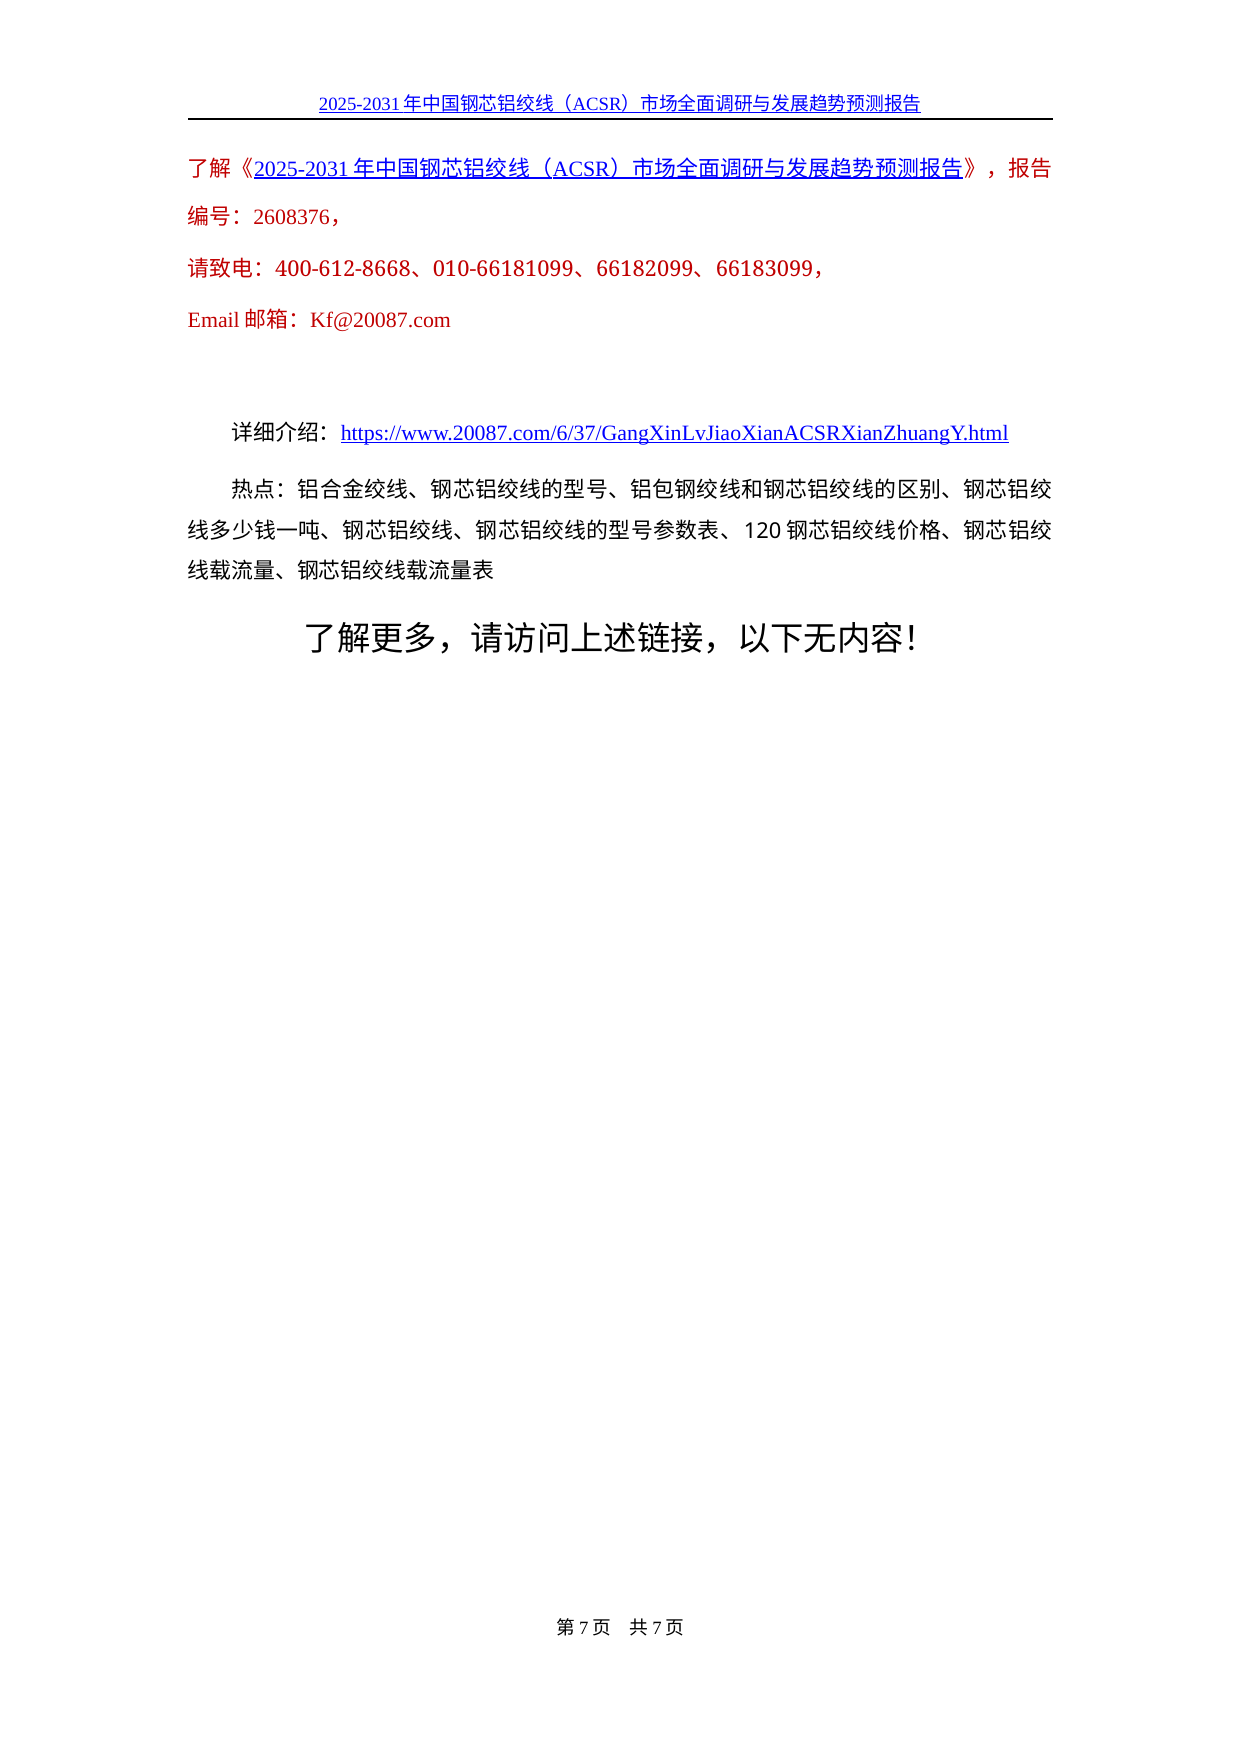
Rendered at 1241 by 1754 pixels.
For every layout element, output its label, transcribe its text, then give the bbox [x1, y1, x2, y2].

text Email邮箱：Kf@20087.com [187, 302, 1053, 334]
title 了解更多，请访问上述链接，以下无内容！ [187, 603, 1053, 668]
text 详细介绍：https://www.20087.com/6/37/GangXinLvJiaoXianACSRXianZhuangY.html [187, 415, 1053, 447]
text 了解《2025-2031年中国钢芯铝绞线（ACSR）市场全面调研与发展趋势预测报告》，报告编号：2608376， [187, 150, 1053, 231]
text 请致电：400-612-8668、010-66181099、66182099、66183099， [187, 251, 1053, 283]
text 热点：铝合金绞线、钢芯铝绞线的型号、铝包钢绞线和钢芯铝绞线的区别、钢芯铝绞线多少钱一吨、钢芯铝绞线、钢芯铝绞线的型号参数表、120钢芯铝绞线价格、钢芯铝绞线载流量、钢芯铝绞线载流量表 [187, 472, 1053, 585]
